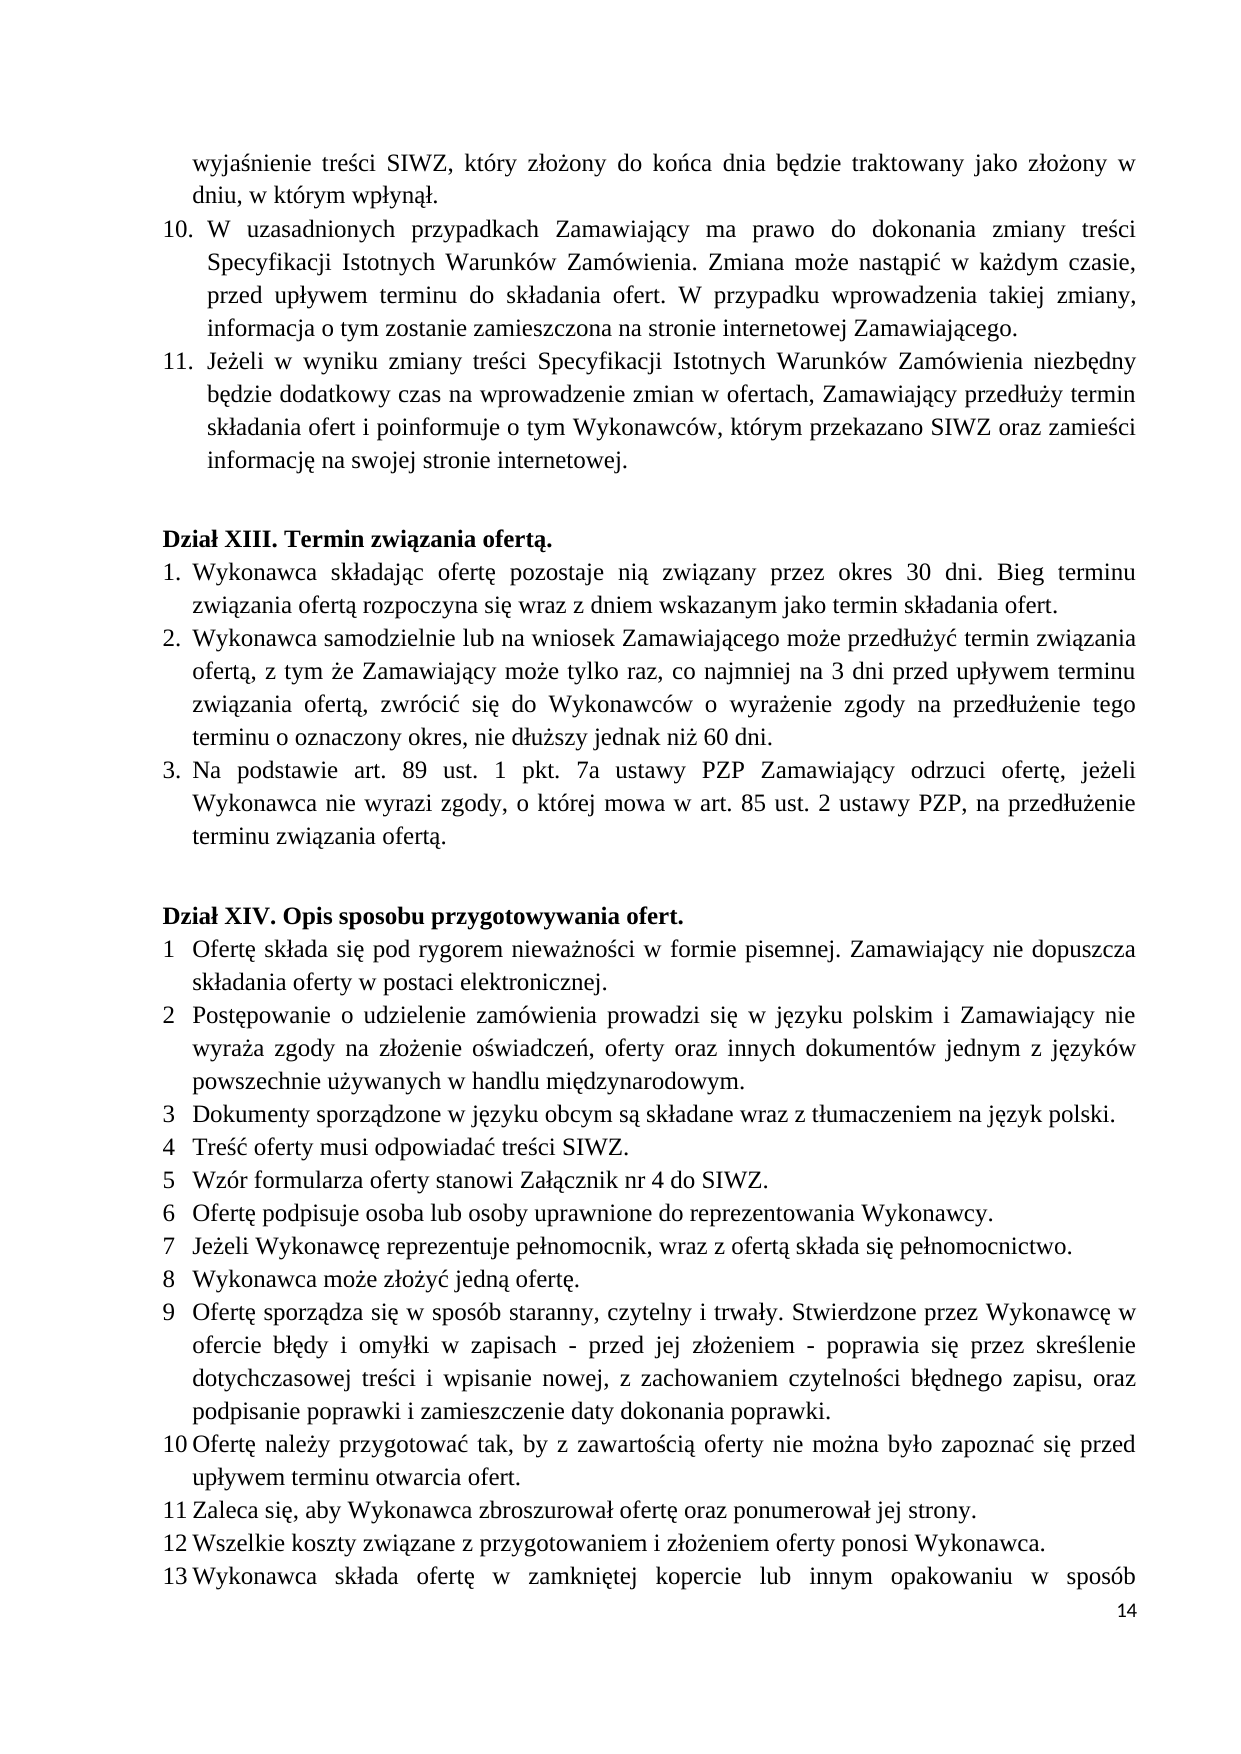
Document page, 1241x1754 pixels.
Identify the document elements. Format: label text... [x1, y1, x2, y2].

list Wykonawca składając ofertę pozostaje nią związany przez okres 30 dni. Bieg terminu związania ofertą rozpoczyna się wraz z dniem wskazanym jako termin składania ofert. [162, 557, 1137, 619]
text Dział XIII. Termin związania ofertą. [162, 524, 1137, 553]
list Jeżeli Wykonawcę reprezentuje pełnomocnik, wraz z ofertą składa się pełnomocnictwo. [162, 1231, 1137, 1260]
list Zaleca się, aby Wykonawca zbroszurował ofertę oraz ponumerował jej strony. [162, 1495, 1137, 1524]
list Ofertę podpisuje osoba lub osoby uprawnione do reprezentowania Wykonawcy. [162, 1198, 1137, 1227]
list Jeżeli w wyniku zmiany treści Specyfikacji Istotnych Warunków Zamówienia niezbędny będzie dodatkowy czas na wprowadzenie zmian w ofertach, Zamawiający przedłuży termin składania ofert i poinformuje o tym Wykonawców, którym przekazano SIWZ oraz zamieści informację na swojej stronie internetowej. [162, 346, 1137, 473]
list Ofertę składa się pod rygorem nieważności w formie pisemnej. Zamawiający nie dopuszcza składania oferty w postaci elektronicznej. [162, 934, 1137, 996]
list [162, 1561, 1137, 1590]
list Ofertę należy przygotować tak, by z zawartością oferty nie można było zapoznać się przed upływem terminu otwarcia ofert. [162, 1429, 1137, 1491]
list Wzór formularza oferty stanowi Załącznik nr 4 do SIWZ. [162, 1165, 1137, 1194]
list Wszelkie koszty związane z przygotowaniem i złożeniem oferty ponosi Wykonawca. [162, 1528, 1137, 1557]
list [162, 148, 1137, 209]
list Postępowanie o udzielenie zamówienia prowadzi się w języku polskim i Zamawiający nie wyraża zgody na złożenie oświadczeń, oferty oraz innych dokumentów jednym z języków powszechnie używanych w handlu międzynarodowym. [162, 1000, 1137, 1095]
text Dział XIV. Opis sposobu przygotowywania ofert. [162, 901, 1137, 930]
list Dokumenty sporządzone w języku obcym są składane wraz z tłumaczeniem na język polski. [162, 1099, 1137, 1128]
list Wykonawca samodzielnie lub na wniosek Zamawiającego może przedłużyć termin związania ofertą, z tym że Zamawiający może tylko raz, co najmniej na 3 dni przed upływem terminu związania ofertą, zwrócić się do Wykonawców o wyrażenie zgody na przedłużenie tego terminu o oznaczony okres, nie dłuższy jednak niż 60 dni. [162, 623, 1137, 751]
list Treść oferty musi odpowiadać treści SIWZ. [162, 1132, 1137, 1161]
list Wykonawca może złożyć jedną ofertę. [162, 1264, 1137, 1293]
list W uzasadnionych przypadkach Zamawiający ma prawo do dokonania zmiany treści Specyfikacji Istotnych Warunków Zamówienia. Zmiana może nastąpić w każdym czasie, przed upływem terminu do składania ofert. W przypadku wprowadzenia takiej zmiany, informacja o tym zostanie zamieszczona na stronie internetowej Zamawiającego. [162, 214, 1137, 341]
list Ofertę sporządza się w sposób staranny, czytelny i trwały. Stwierdzone przez Wykonawcę w ofercie błędy i omyłki w zapisach - przed jej złożeniem - poprawia się przez skreślenie dotychczasowej treści i wpisanie nowej, z zachowaniem czytelności błędnego zapisu, oraz podpisanie poprawki i zamieszczenie daty dokonania poprawki. [162, 1297, 1137, 1425]
text 3. Na podstawie art. 89 ust. 1 pkt. 7a ustawy PZP Zamawiający odrzuci ofertę, jeżeli Wykonawca nie wyrazi zgody, o której mowa w art. 85 ust. 2 ustawy PZP, na przedłużenie terminu związania ofertą. [162, 755, 1137, 850]
